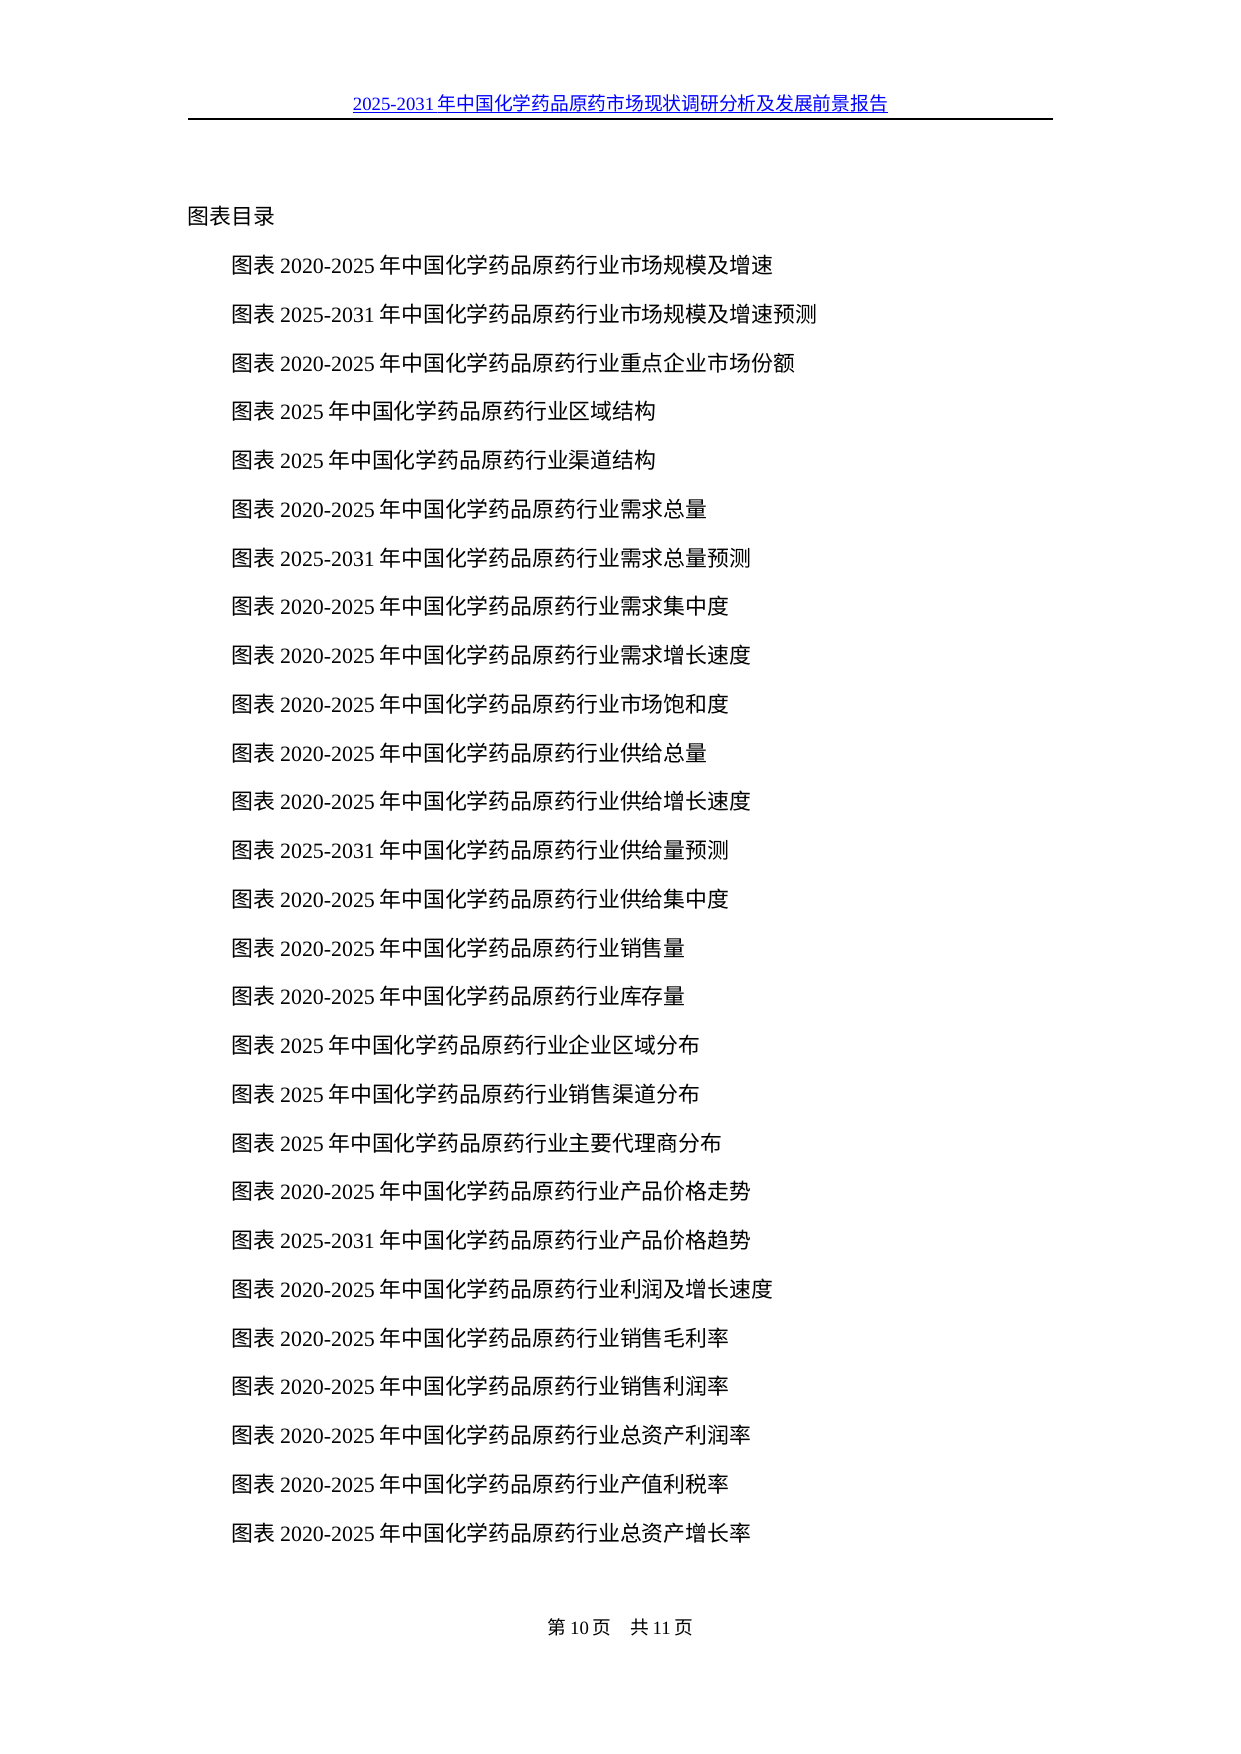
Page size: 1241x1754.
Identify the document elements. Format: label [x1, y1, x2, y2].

text [187, 150, 1053, 1548]
